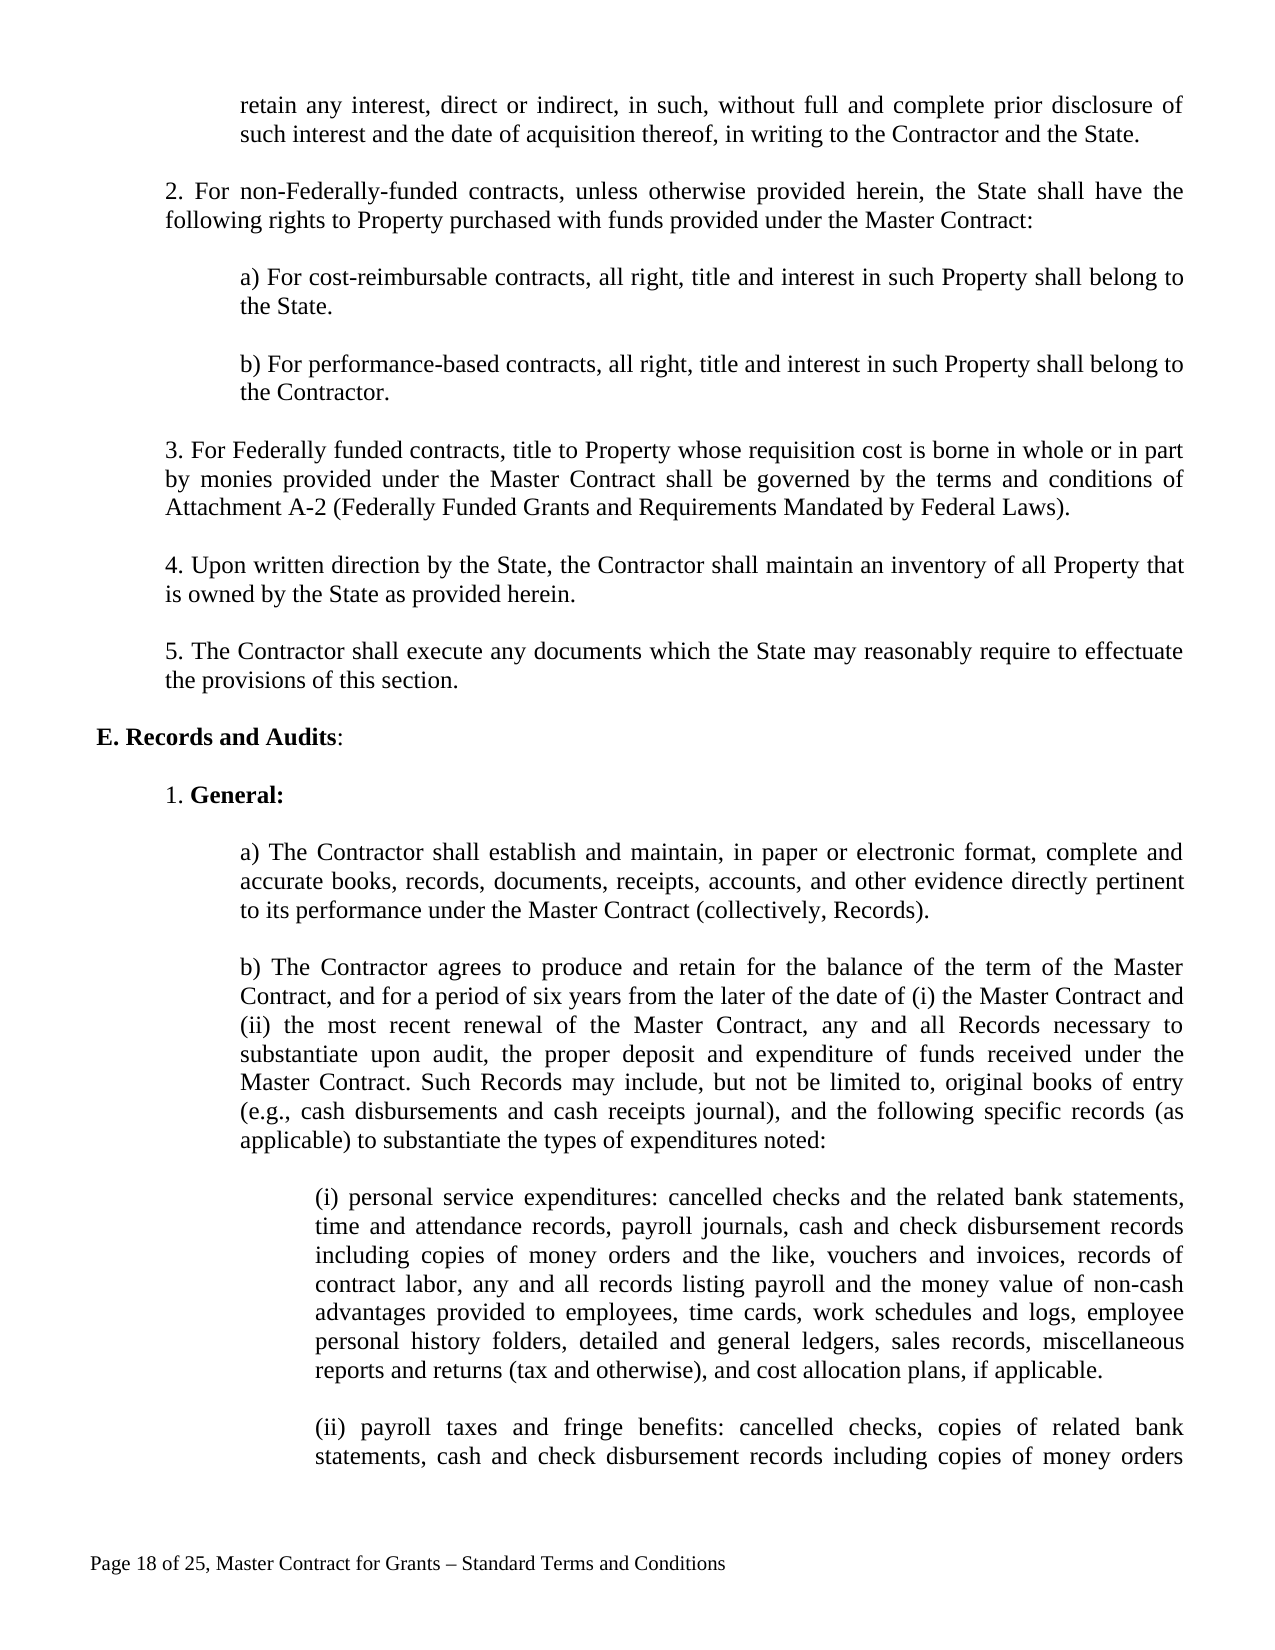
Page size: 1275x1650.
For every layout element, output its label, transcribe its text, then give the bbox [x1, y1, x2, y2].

text b) The Contractor agrees to produce and retain for the balance of the term of the Master Contract, and for a period of six years from the later of the date of (i) the Master Contract and (ii) the most recent renewal of the Master Contract, any and all Records necessary to substantiate upon audit, the proper deposit and expenditure of funds received under the Master Contract. Such Records may include, but not be limited to, original books of entry (e.g., cash disbursements and cash receipts journal), and the following specific records (as applicable) to substantiate the types of expenditures noted: [240, 952, 1185, 1154]
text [315, 1412, 1185, 1470]
text (i) personal service expenditures: cancelled checks and the related bank statements, time and attendance records, payroll journals, cash and check disbursement records including copies of money orders and the like, vouchers and invoices, records of contract labor, any and all records listing payroll and the money value of non-cash advantages provided to employees, time cards, work schedules and logs, employee personal history folders, detailed and general ledgers, sales records, miscellaneous reports and returns (tax and otherwise), and cost allocation plans, if applicable. [315, 1182, 1185, 1384]
text E. Records and Audits: [90, 722, 1185, 751]
text a) For cost-reimbursable contracts, all right, title and interest in such Property shall belong to the State. [240, 262, 1185, 320]
text 2. For non-Federally-funded contracts, unless otherwise provided herein, the State shall have the following rights to Property purchased with funds provided under the Master Contract: [165, 176, 1185, 234]
text 4. Upon written direction by the State, the Contractor shall maintain an inventory of all Property that is owned by the State as provided herein. [165, 550, 1185, 607]
text b) For performance-based contracts, all right, title and interest in such Property shall belong to the Contractor. [240, 349, 1185, 406]
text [240, 90, 1185, 147]
text a) The Contractor shall establish and maintain, in paper or electronic format, complete and accurate books, records, documents, receipts, accounts, and other evidence directly pertinent to its performance under the Master Contract (collectively, Records). [240, 837, 1185, 924]
text 3. For Federally funded contracts, title to Property whose requisition cost is borne in whole or in part by monies provided under the Master Contract shall be governed by the terms and conditions of Attachment A-2 (Federally Funded Grants and Requirements Mandated by Federal Laws). [165, 435, 1185, 521]
text 1. General: [90, 780, 1185, 809]
text 5. The Contractor shall execute any documents which the State may reasonably require to effectuate the provisions of this section. [165, 636, 1185, 694]
